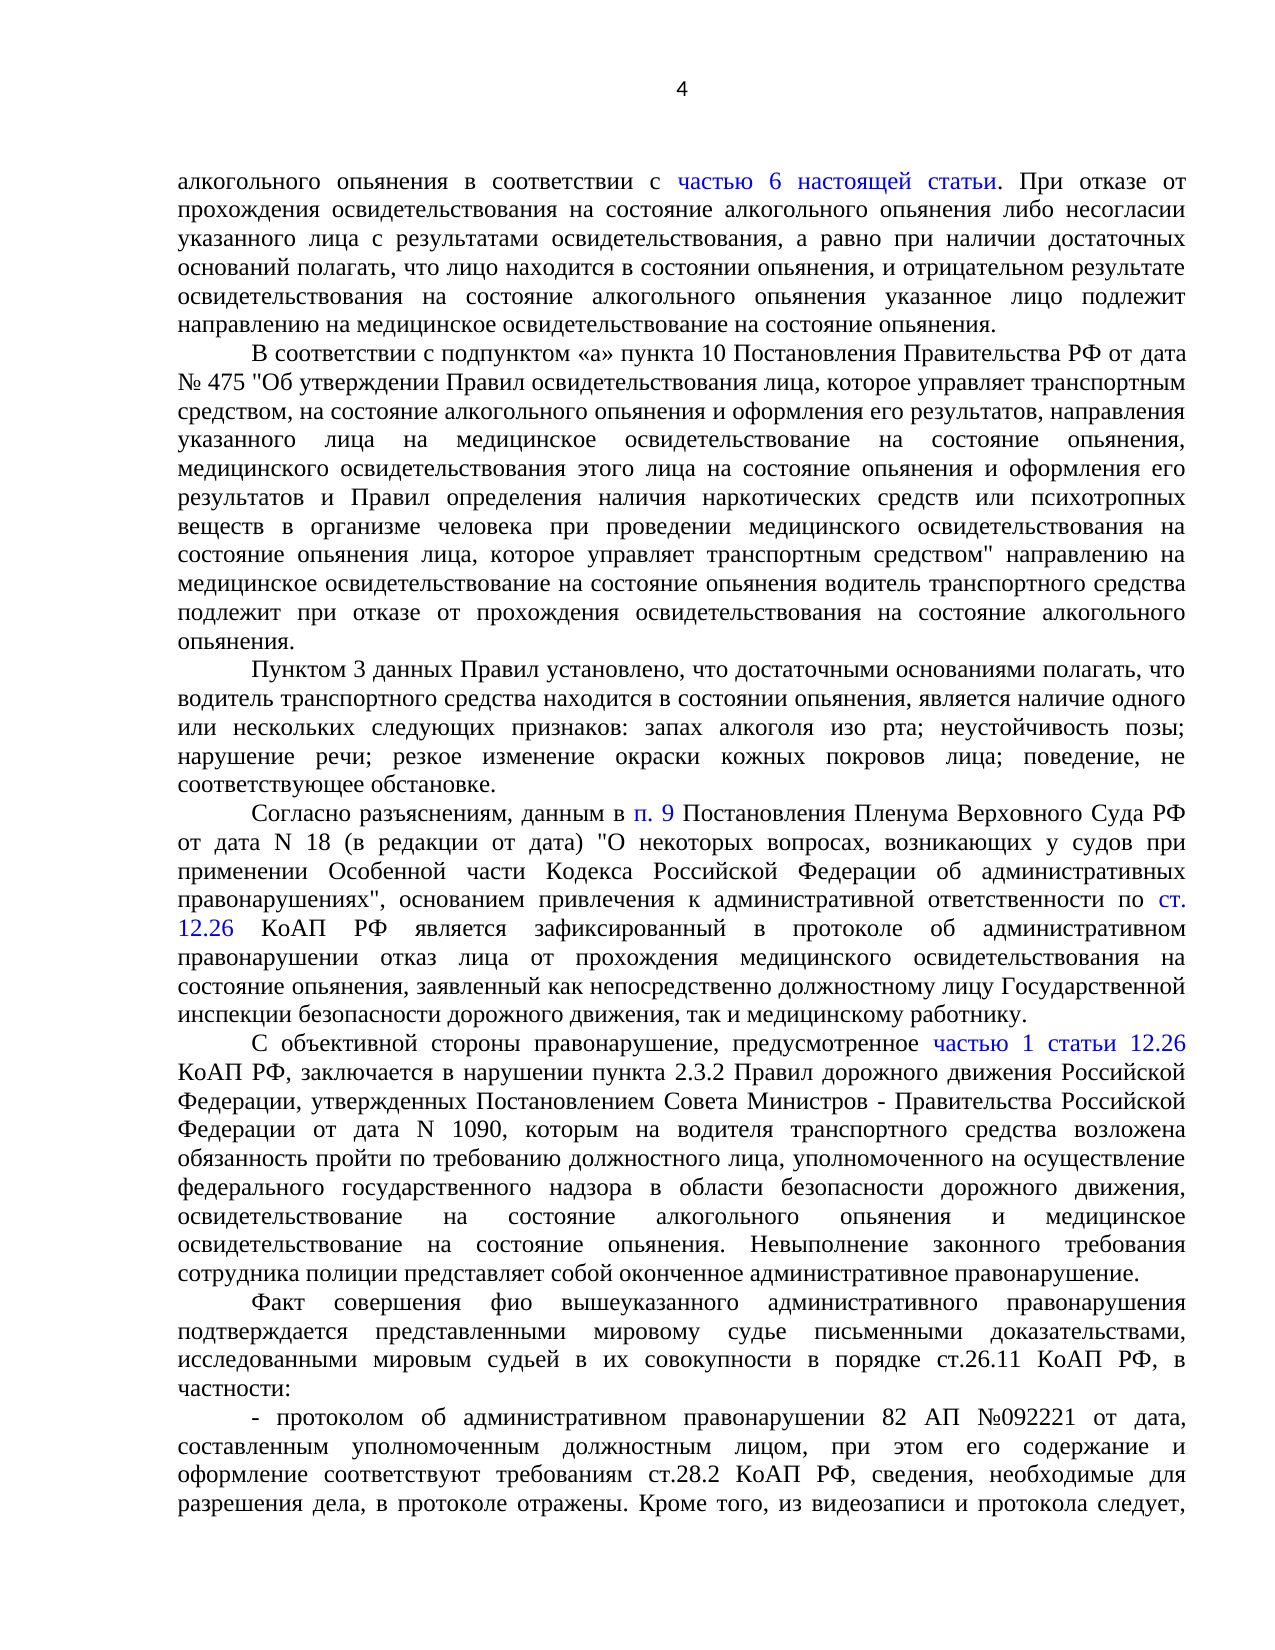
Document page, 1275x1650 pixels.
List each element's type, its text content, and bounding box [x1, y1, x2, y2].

text Пунктом 3 данных Правил установлено, что достаточными основаниями полагать, что водитель транспортного средства находится в состоянии опьянения, является наличие одного или нескольких следующих признаков: запах алкоголя изо рта; неустойчивость позы; нарушение речи; резкое изменение окраски кожных покровов лица; поведение, не соответствующее обстановке. [177, 654, 1186, 798]
text Факт совершения фио вышеуказанного административного правонарушения подтверждается представленными мировому судье письменными доказательствами, исследованными мировым судьей в их совокупности в порядке ст.26.11 КоАП РФ, в частности: [177, 1287, 1186, 1402]
text С объективной стороны правонарушение, предусмотренное частью 1 статьи 12.26 КоАП РФ, заключается в нарушении пункта 2.3.2 Правил дорожного движения Российской Федерации, утвержденных Постановлением Совета Министров - Правительства Российской Федерации от дата N 1090, которым на водителя транспортного средства возложена обязанность пройти по требованию должностного лица, уполномоченного на осуществление федерального государственного надзора в области безопасности дорожного движения, освидетельствование на состояние алкогольного опьянения и медицинское освидетельствование на состояние опьянения. Невыполнение законного требования сотрудника полиции представляет собой оконченное административное правонарушение. [177, 1028, 1186, 1287]
text В соответствии с подпунктом «а» пункта 10 Постановления Правительства РФ от дата № 475 "Об утверждении Правил освидетельствования лица, которое управляет транспортным средством, на состояние алкогольного опьянения и оформления его результатов, направления указанного лица на медицинское освидетельствование на состояние опьянения, медицинского освидетельствования этого лица на состояние опьянения и оформления его результатов и Правил определения наличия наркотических средств или психотропных веществ в организме человека при проведении медицинского освидетельствования на состояние опьянения лица, которое управляет транспортным средством" направлению на медицинское освидетельствование на состояние опьянения водитель транспортного средства подлежит при отказе от прохождения освидетельствования на состояние алкогольного опьянения. [177, 338, 1186, 654]
text Согласно разъяснениям, данным в п. 9 Постановления Пленума Верховного Суда РФ от дата N 18 (в редакции от дата) "О некоторых вопросах, возникающих у судов при применении Особенной части Кодекса Российской Федерации об административных правонарушениях", основанием привлечения к административной ответственности по ст. 12.26 КоАП РФ является зафиксированный в протоколе об административном правонарушении отказ лица от прохождения медицинского освидетельствования на состояние опьянения, заявленный как непосредственно должностному лицу Государственной инспекции безопасности дорожного движения, так и медицинскому работнику. [177, 798, 1186, 1028]
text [177, 1402, 1186, 1517]
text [177, 166, 1186, 338]
